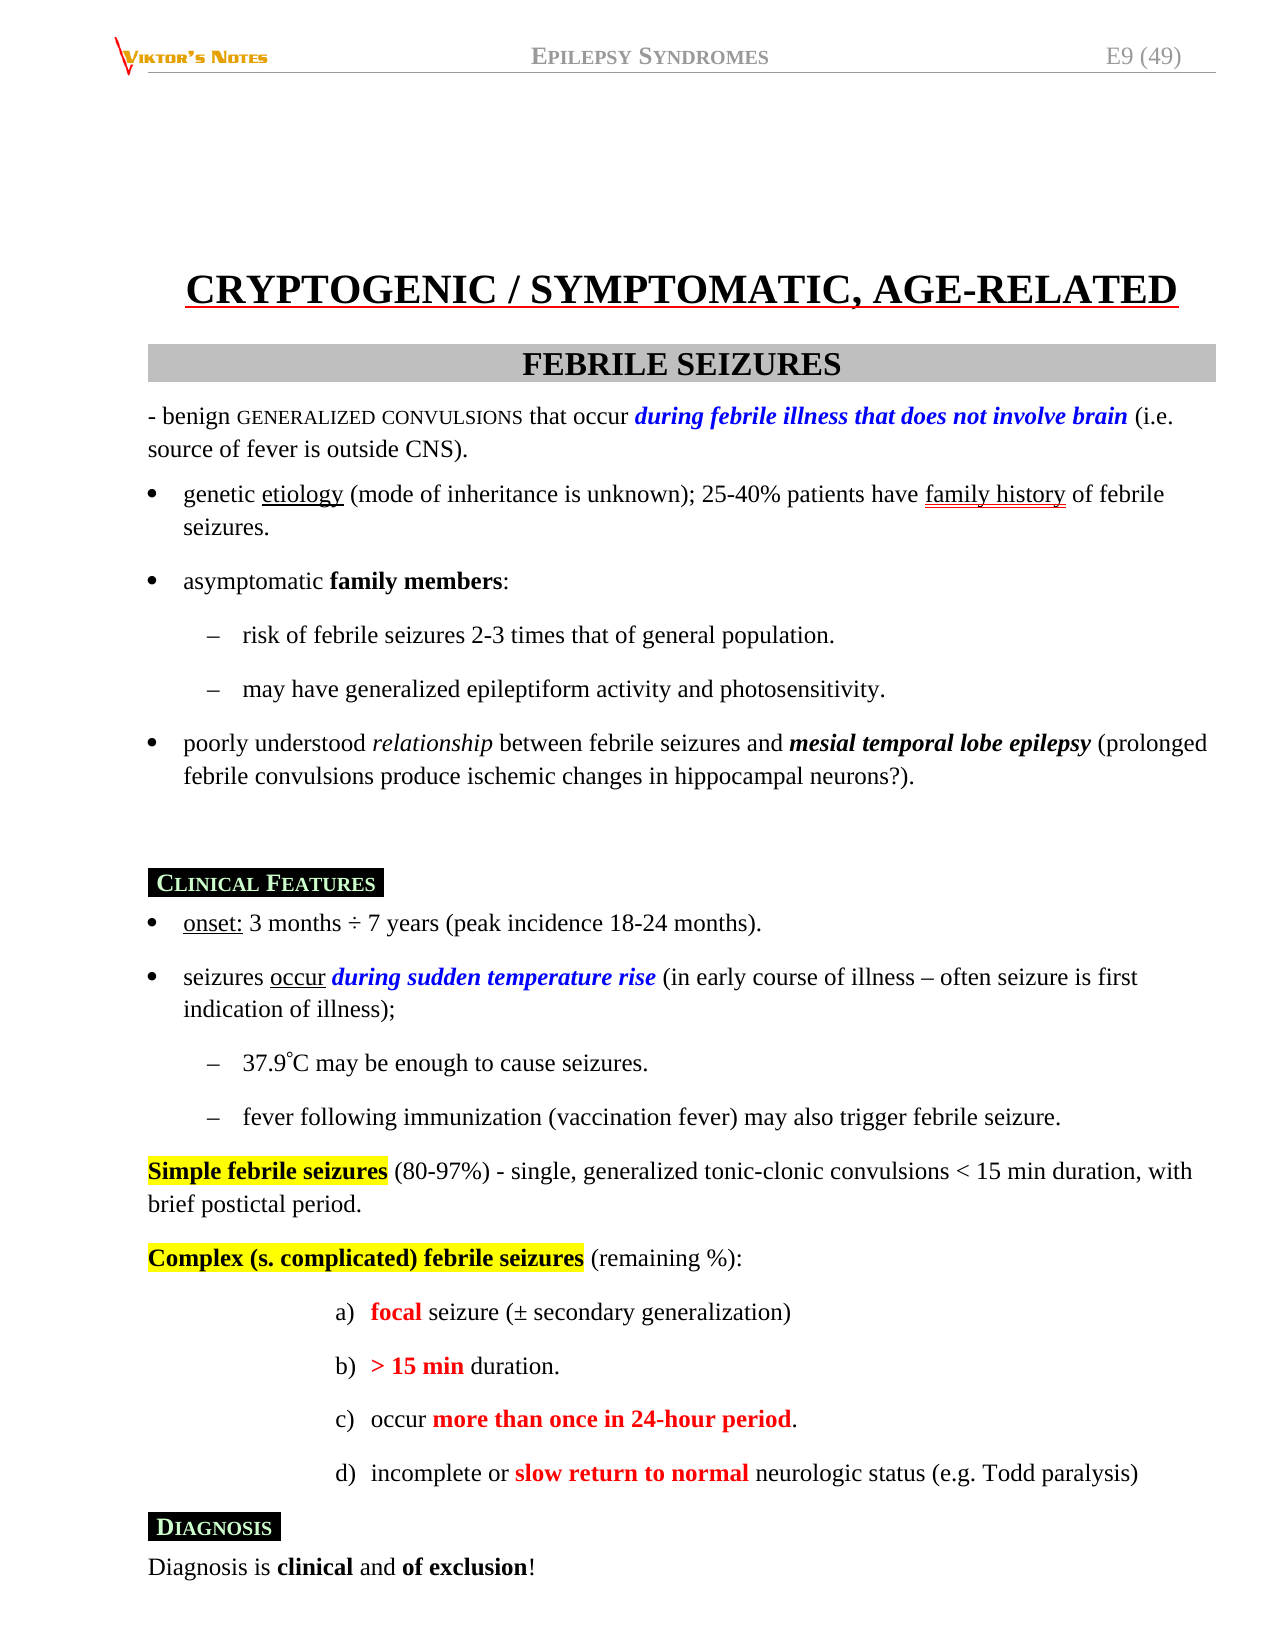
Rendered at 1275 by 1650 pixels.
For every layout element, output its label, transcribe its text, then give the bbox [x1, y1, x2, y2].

text Complex (s. complicated) febrile seizures (remaining %): [584, 1243, 1216, 1272]
picture [112, 37, 269, 78]
text Cryptogenic / Symptomatic, Age-Related [148, 264, 1216, 312]
list genetic etiology (mode of inheritance is unknown); 25-40% patients have family history of febrile seizures. [148, 479, 1216, 541]
list risk of febrile seizures 2-3 times that of general population. [207, 620, 1216, 649]
list asymptomatic family members: [148, 566, 1216, 595]
list focal seizure (± secondary generalization) [335, 1297, 1216, 1326]
list poorly understood relationship between febrile seizures and mesial temporal lobe epilepsy (prolonged febrile convulsions produce ischemic changes in hippocampal neurons?). [148, 728, 1216, 789]
list seizures occur during sudden temperature rise (in early course of illness – often seizure is first indication of illness); [148, 962, 1216, 1023]
list > 15 min duration. [335, 1351, 1216, 1379]
list incomplete or slow return to normal neurologic status (e.g. Todd paralysis) [335, 1458, 1216, 1487]
list 37.9C may be enough to cause seizures. [207, 1048, 1216, 1077]
text Febrile Seizures [148, 344, 1216, 382]
text Diagnosis [148, 1512, 281, 1541]
list may have generalized epileptiform activity and photosensitivity. [207, 674, 1216, 703]
list fever following immunization (vaccination fever) may also trigger febrile seizure. [207, 1102, 1216, 1131]
list onset: 3 months ÷ 7 years (peak incidence 18-24 months). [148, 908, 1216, 936]
text Diagnosis is clinical and of exclusion! [148, 1552, 1216, 1580]
text Simple febrile seizures (80-97%) - single, generalized tonic-clonic convulsions < 15 min duration, with brief postictal period. [148, 1156, 1216, 1218]
text Clinical Features [148, 868, 384, 897]
text - benign generalized convulsions that occur during febrile illness that does not involve brain (i.e. source of fever is outside CNS). [148, 401, 1216, 462]
list occur more than once in 24-hour period. [335, 1404, 1216, 1433]
